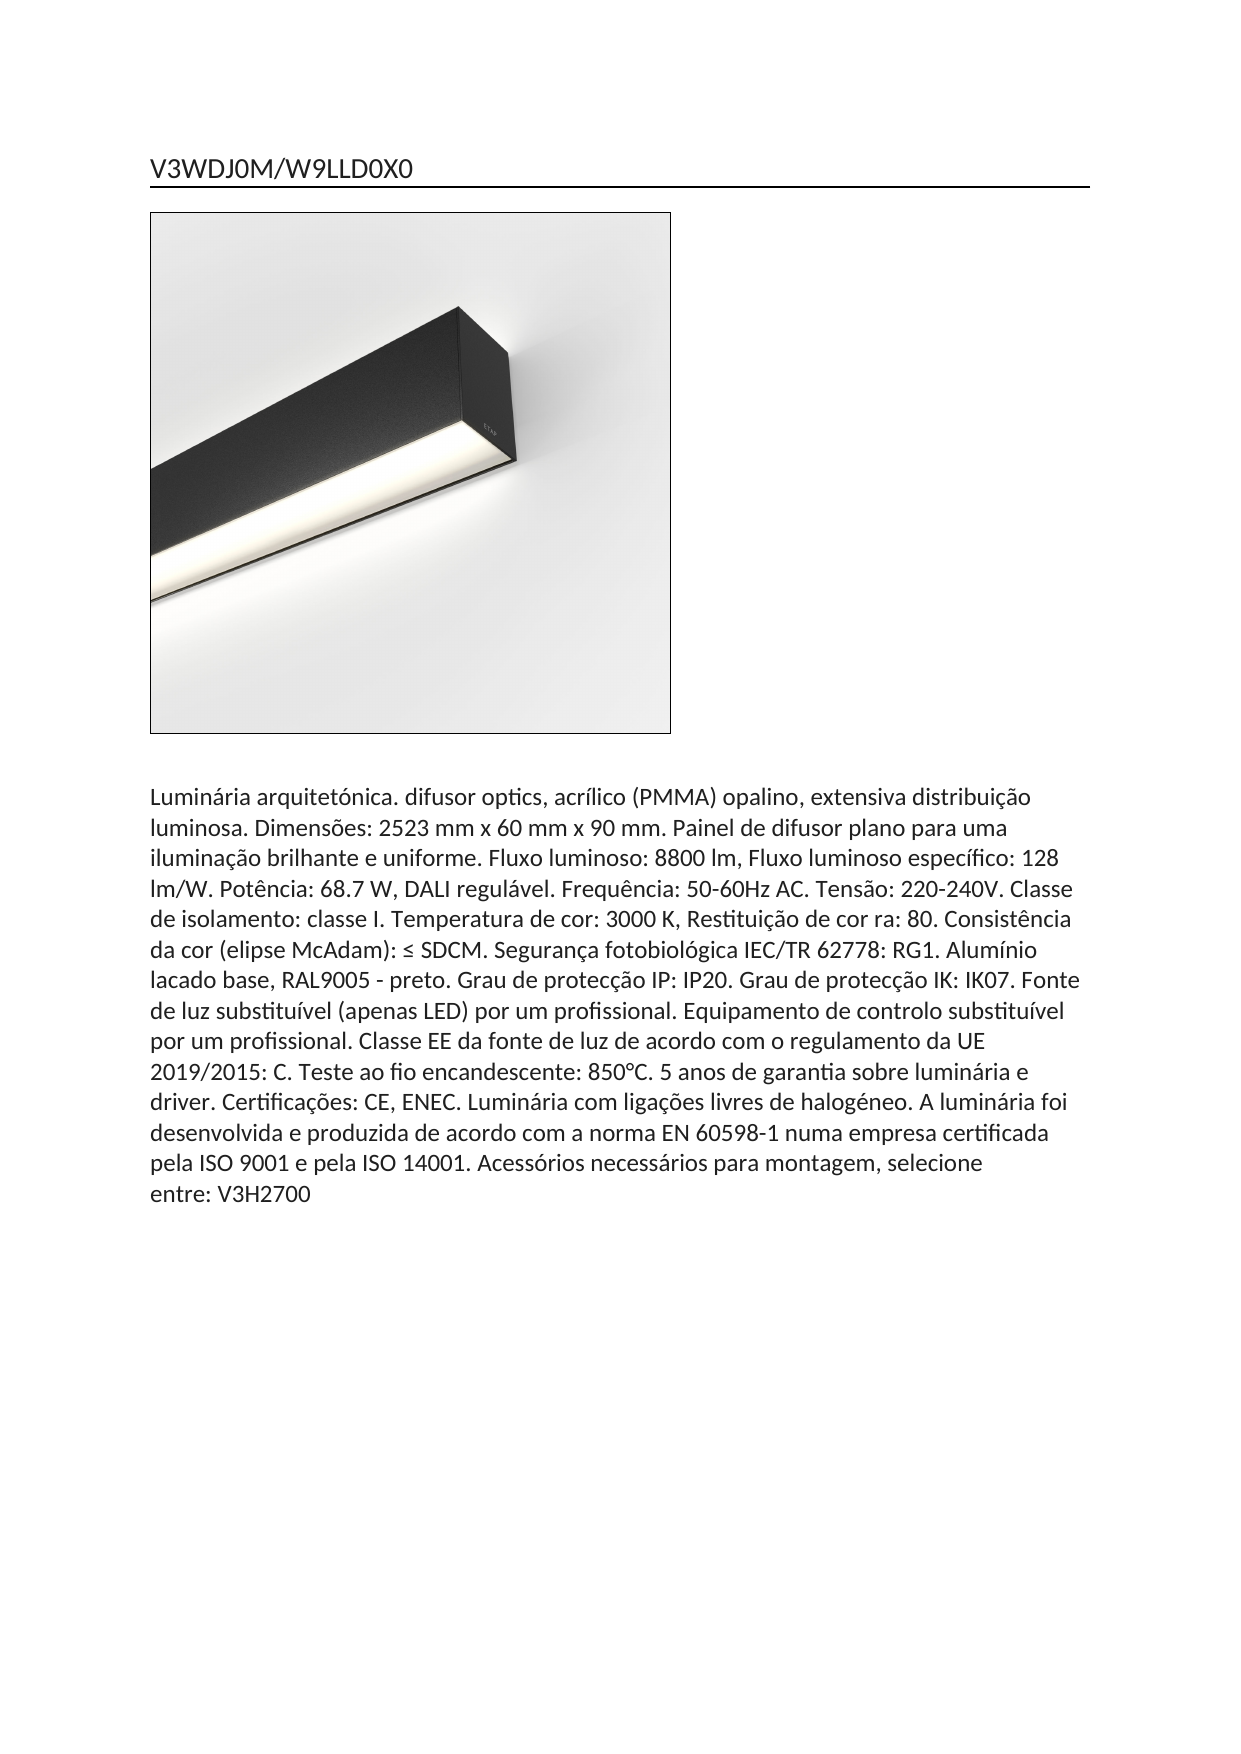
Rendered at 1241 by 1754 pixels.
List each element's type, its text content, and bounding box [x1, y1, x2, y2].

text Luminária arquitetónica. difusor optics, acrílico (PMMA) opalino, extensiva distribuição luminosa. Dimensões: 2523 mm x 60 mm x 90 mm. Painel de difusor plano para uma iluminação brilhante e uniforme. Fluxo luminoso: 8800 lm, Fluxo luminoso específico: 128 lm/W. Potência: 68.7 W, DALI regulável. Frequência: 50-60Hz AC. Tensão: 220-240V. Classe de isolamento: classe I. Temperatura de cor: 3000 K, Restituição de cor ra: 80. Consistência da cor (elipse McAdam): ≤ SDCM. Segurança fotobiológica IEC/TR 62778: RG1. Alumínio lacado base, RAL9005 - preto. Grau de protecção IP: IP20. Grau de protecção IK: IK07. Fonte de luz substituível (apenas LED) por um profissional. Equipamento de controlo substituível por um profissional. Classe EE da fonte de luz de acordo com o regulamento da UE 2019/2015: C. Teste ao fio encandescente: 850°C. 5 anos de garantia sobre luminária e driver. Certificações: CE, ENEC. Luminária com ligações livres de halogéneo. A luminária foi desenvolvida e produzida de acordo com a norma EN 60598-1 numa empresa certificada pela ISO 9001 e pela ISO 14001. Acessórios necessários para montagem, selecione entre: V3H2700 [150, 781, 1090, 1208]
text V3WDJ0M/W9LLD0X0 [150, 150, 1090, 186]
picture [151, 213, 670, 733]
